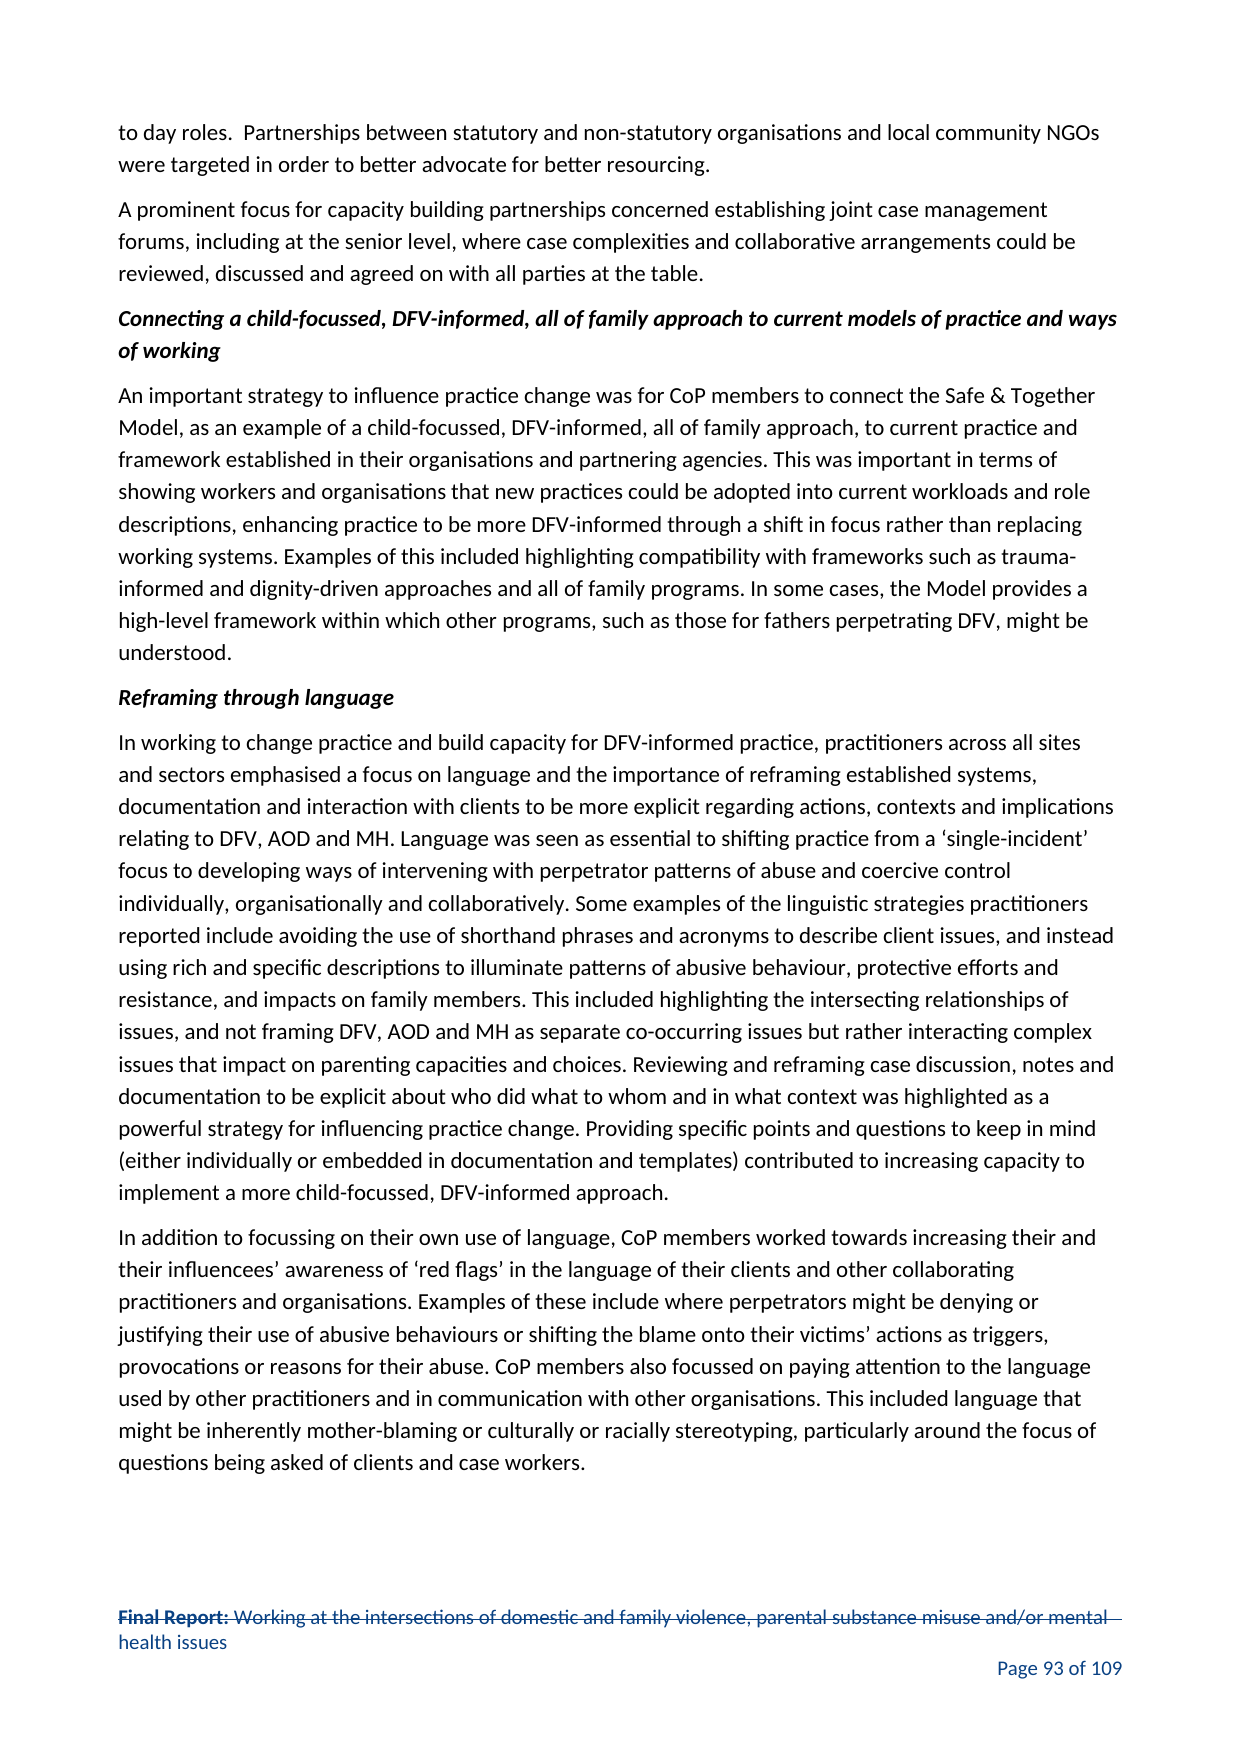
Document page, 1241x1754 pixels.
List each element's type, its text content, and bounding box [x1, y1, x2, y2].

text In addition to focussing on their own use of language, CoP members worked towards increasing their and their influencees’ awareness of ‘red flags’ in the language of their clients and other collaborating practitioners and organisations. Examples of these include where perpetrators might be denying or justifying their use of abusive behaviours or shifting the blame onto their victims’ actions as triggers, provocations or reasons for their abuse. CoP members also focussed on paying attention to the language used by other practitioners and in communication with other organisations. This included language that might be inherently mother-blaming or culturally or racially stereotyping, particularly around the focus of questions being asked of clients and case workers. [118, 1223, 1122, 1476]
text In working to change practice and build capacity for DFV-informed practice, practitioners across all sites and sectors emphasised a focus on language and the importance of reframing established systems, documentation and interaction with clients to be more explicit regarding actions, contexts and implications relating to DFV, AOD and MH. Language was seen as essential to shifting practice from a ‘single-incident’ focus to developing ways of intervening with perpetrator patterns of abuse and coercive control individually, organisationally and collaboratively. Some examples of the linguistic strategies practitioners reported include avoiding the use of shorthand phrases and acronyms to describe client issues, and instead using rich and specific descriptions to illuminate patterns of abusive behaviour, protective efforts and resistance, and impacts on family members. This included highlighting the intersecting relationships of issues, and not framing DFV, AOD and MH as separate co-occurring issues but rather interacting complex issues that impact on parenting capacities and choices. Reviewing and reframing case discussion, notes and documentation to be explicit about who did what to whom and in what context was highlighted as a powerful strategy for influencing practice change. Providing specific points and questions to keep in mind (either individually or embedded in documentation and templates) contributed to increasing capacity to implement a more child-focussed, DFV-informed approach. [118, 728, 1122, 1206]
text An important strategy to influence practice change was for CoP members to connect the Safe & Together Model, as an example of a child-focussed, DFV-informed, all of family approach, to current practice and framework established in their organisations and partnering agencies. This was important in terms of showing workers and organisations that new practices could be adopted into current workloads and role descriptions, enhancing practice to be more DFV-informed through a shift in focus rather than replacing working systems. Examples of this included highlighting compatibility with frameworks such as trauma-informed and dignity-driven approaches and all of family programs. In some cases, the Model provides a high-level framework within which other programs, such as those for fathers perpetrating DFV, might be understood. [118, 381, 1122, 666]
text Connecting a child-focussed, DFV-informed, all of family approach to current models of practice and ways of working [118, 304, 1122, 364]
text Reframing through language [118, 683, 1122, 711]
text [118, 118, 1122, 178]
text A prominent focus for capacity building partnerships concerned establishing joint case management forums, including at the senior level, where case complexities and collaborative arrangements could be reviewed, discussed and agreed on with all parties at the table. [118, 195, 1122, 287]
